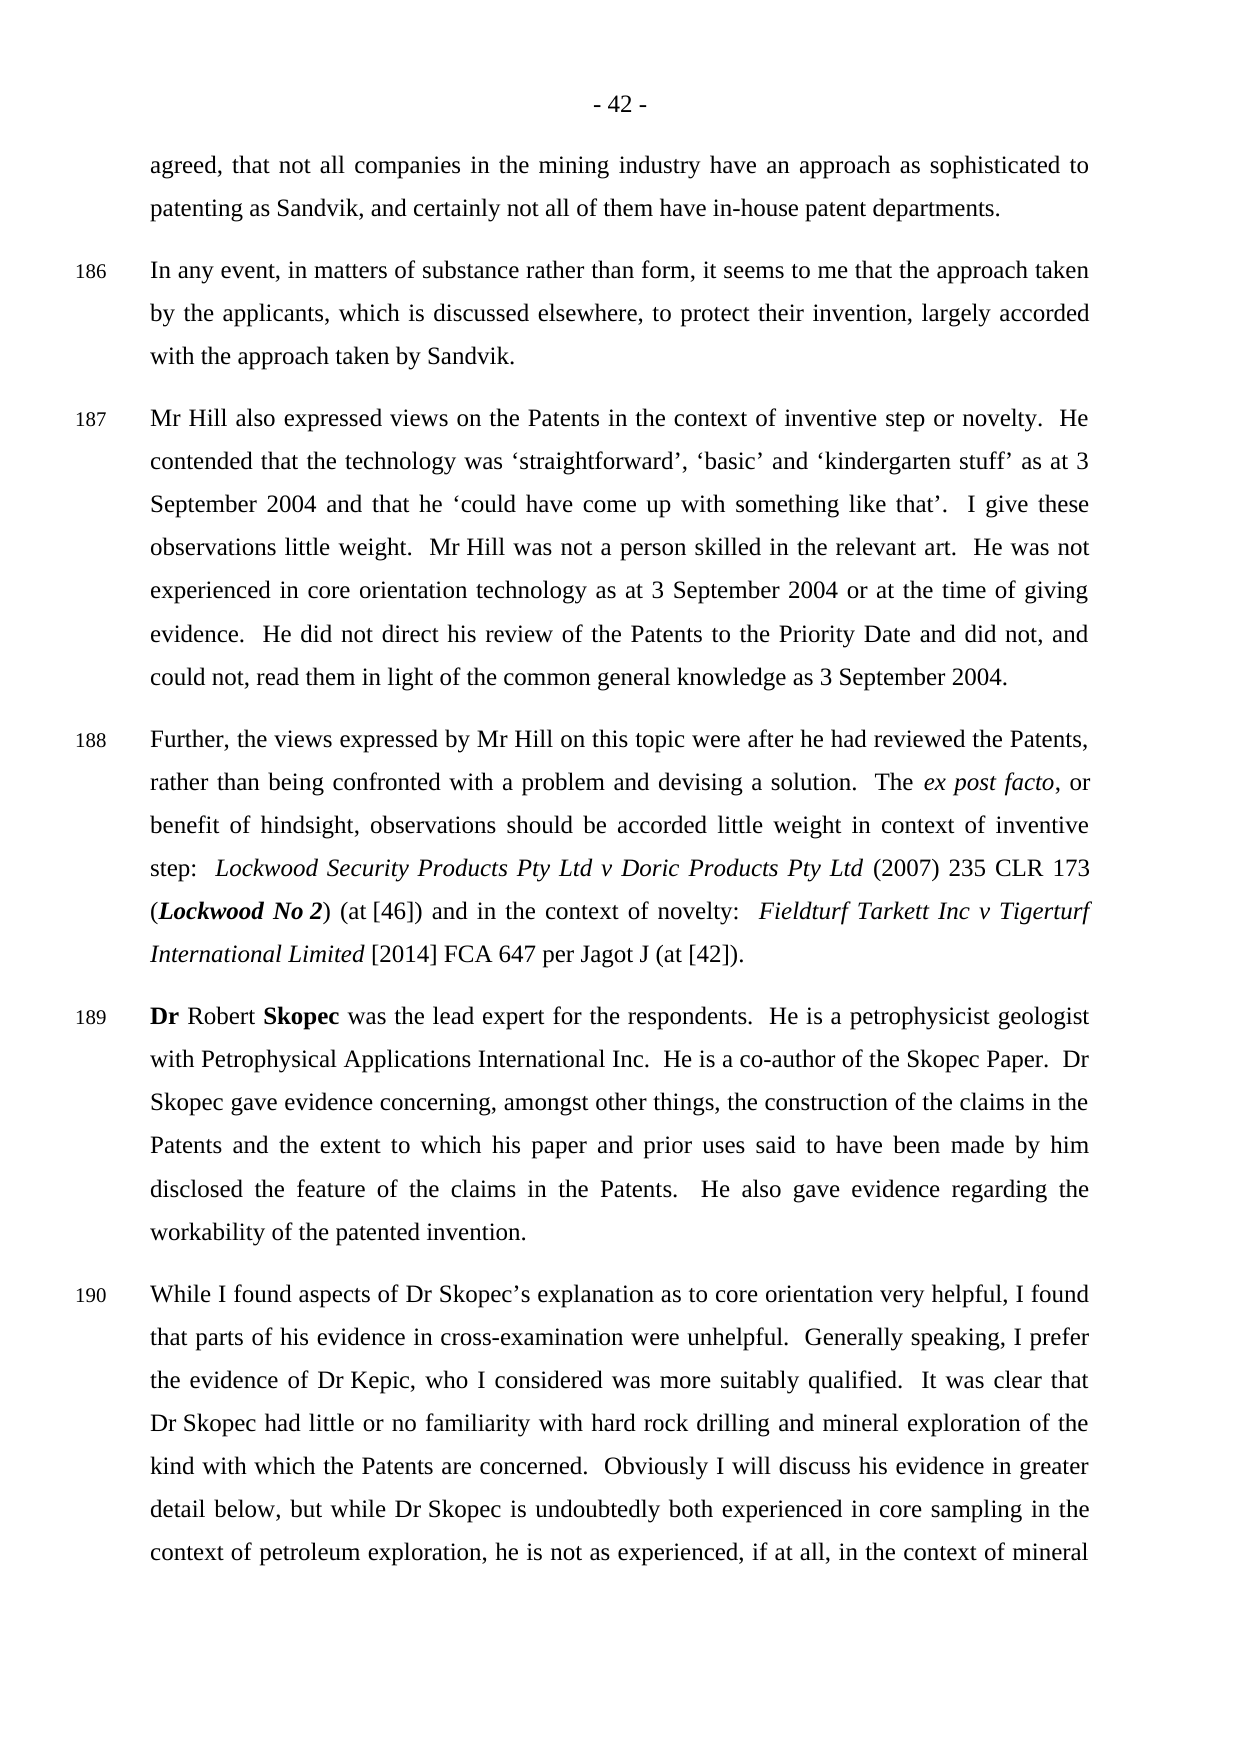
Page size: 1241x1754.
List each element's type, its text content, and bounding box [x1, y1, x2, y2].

text Dr Robert Skopec was the lead expert for the respondents. He is a petrophysicist geologist with Petrophysical Applications International Inc. He is a co-author of the Skopec Paper. Dr Skopec gave evidence concerning, amongst other things, the construction of the claims in the Patents and the extent to which his paper and prior uses said to have been made by him disclosed the feature of the claims in the Patents. He also gave evidence regarding the workability of the patented invention. [75, 1001, 1090, 1246]
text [75, 150, 1090, 222]
text Mr Hill also expressed views on the Patents in the context of inventive step or novelty. He contended that the technology was ‘straightforward’, ‘basic’ and ‘kindergarten stuff’ as at 3 September 2004 and that he ‘could have come up with something like that’. I give these observations little weight. Mr Hill was not a person skilled in the relevant art. He was not experienced in core orientation technology as at 3 September 2004 or at the time of giving evidence. He did not direct his review of the Patents to the Priority Date and did not, and could not, read them in light of the common general knowledge as 3 September 2004. [75, 403, 1090, 691]
text Further, the views expressed by Mr Hill on this topic were after he had reviewed the Patents, rather than being confronted with a problem and devising a solution. The ex post facto, or benefit of hindsight, observations should be accorded little weight in context of inventive step: Lockwood Security Products Pty Ltd v Doric Products Pty Ltd (2007) 235 CLR 173 (Lockwood No 2) (at [46]) and in the context of novelty: Fieldturf Tarkett Inc v Tigerturf International Limited [2014] FCA 647 per Jagot J (at [42]). [75, 724, 1090, 968]
text In any event, in matters of substance rather than form, it seems to me that the approach taken by the applicants, which is discussed elsewhere, to protect their invention, largely accorded with the approach taken by Sandvik. [75, 255, 1090, 370]
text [75, 1279, 1090, 1566]
